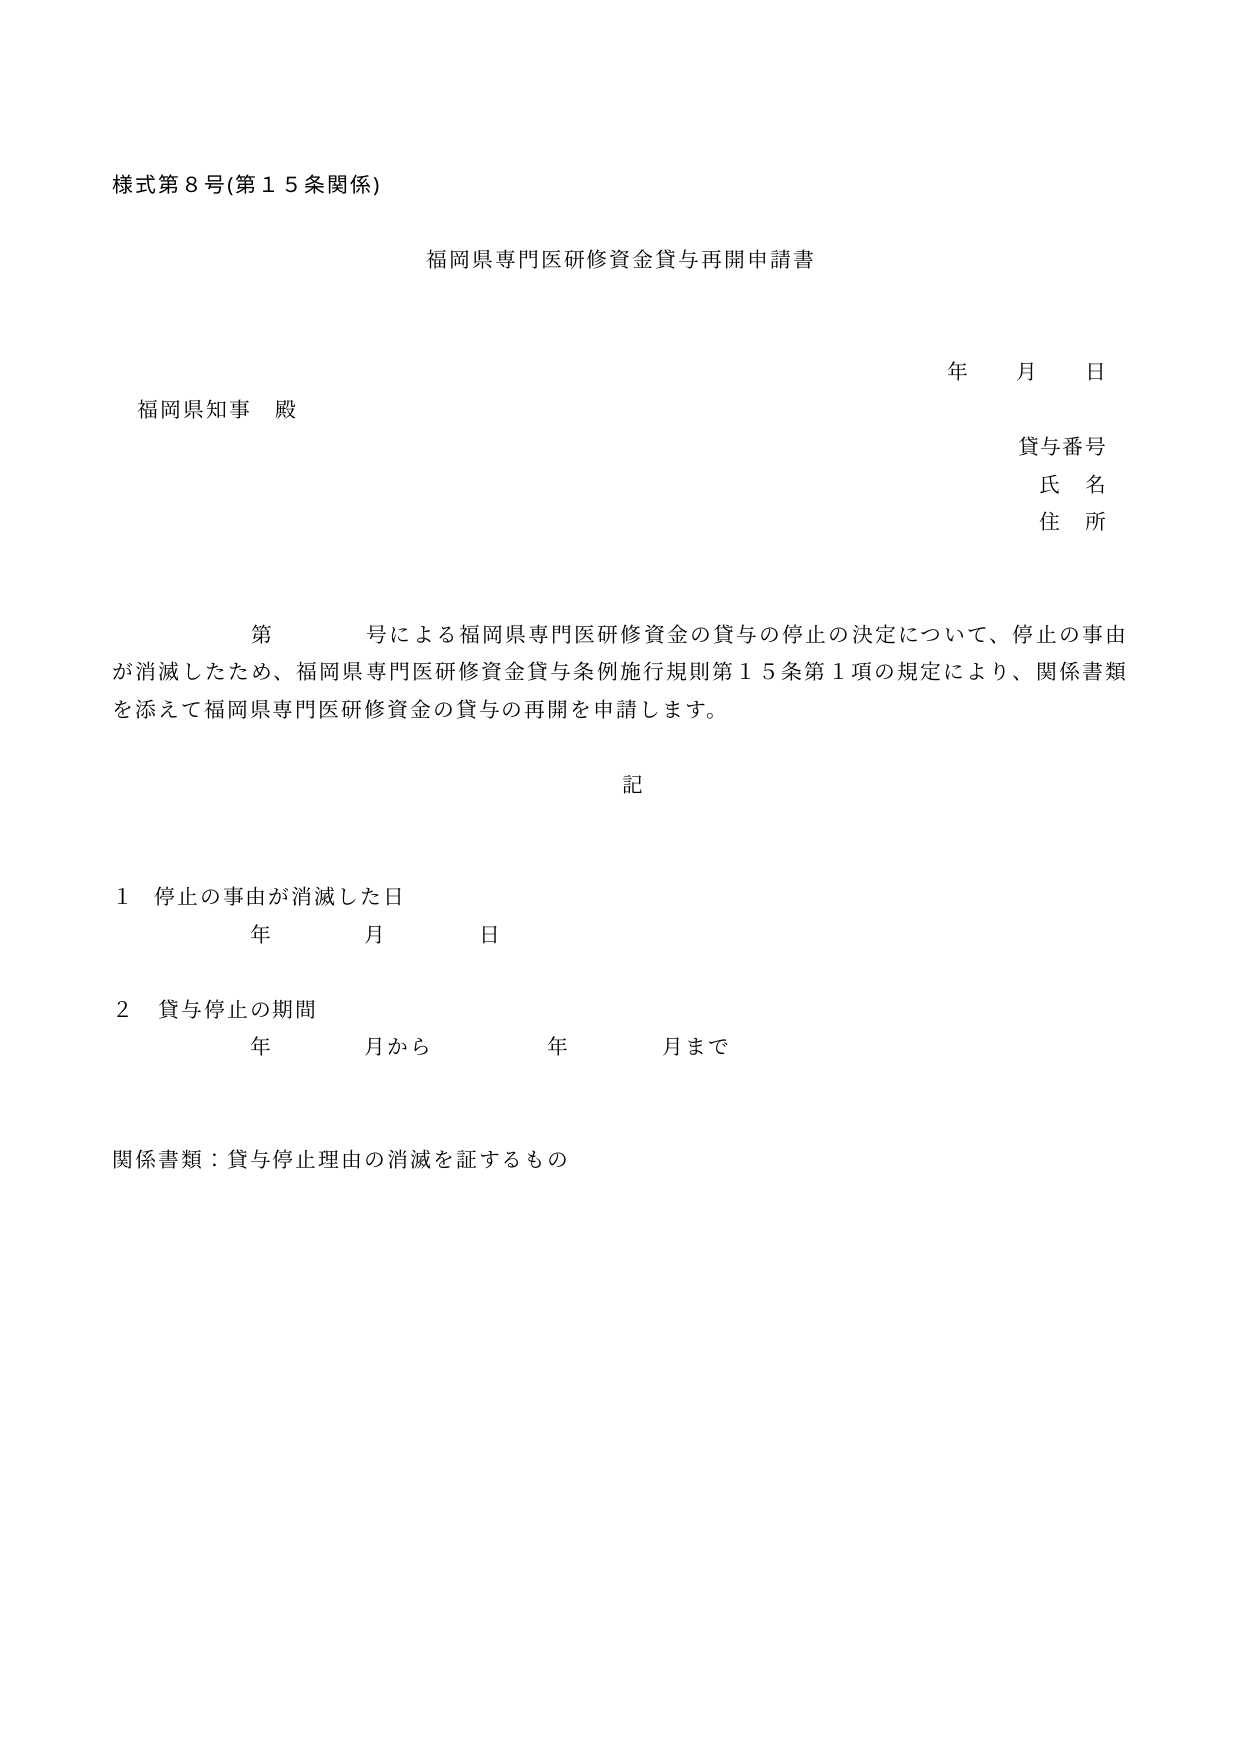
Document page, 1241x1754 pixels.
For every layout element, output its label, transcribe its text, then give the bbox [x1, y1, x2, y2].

text 年 月 日 [112, 314, 1106, 389]
text 氏名 [112, 464, 1106, 502]
text ２ 貸与停止の期間 [112, 989, 1128, 1027]
text １ 停止の事由が消滅した日 [112, 877, 1128, 914]
text 年 月から 年 月まで [112, 1027, 1128, 1064]
text 第 号による福岡県専門医研修資金の貸与の停止の決定について、停止の事由が消滅したため、福岡県専門医研修資金貸与条例施行規則第１５条第１項の規定により、関係書類を添えて福岡県専門医研修資金の貸与の再開を申請します。 [112, 614, 1128, 727]
subtitle 記 [112, 764, 1128, 802]
text 福岡県知事 殿 [112, 389, 1128, 427]
text 関係書類：貸与停止理由の消滅を証するもの [112, 1139, 1128, 1177]
text 福岡県専門医研修資金貸与再開申請書 [112, 239, 1128, 277]
text 様式第８号(第１５条関係) [112, 164, 1128, 202]
text 年 月 日 [112, 914, 1128, 952]
text 住所 [112, 502, 1106, 539]
text 貸与番号 [112, 427, 1106, 464]
